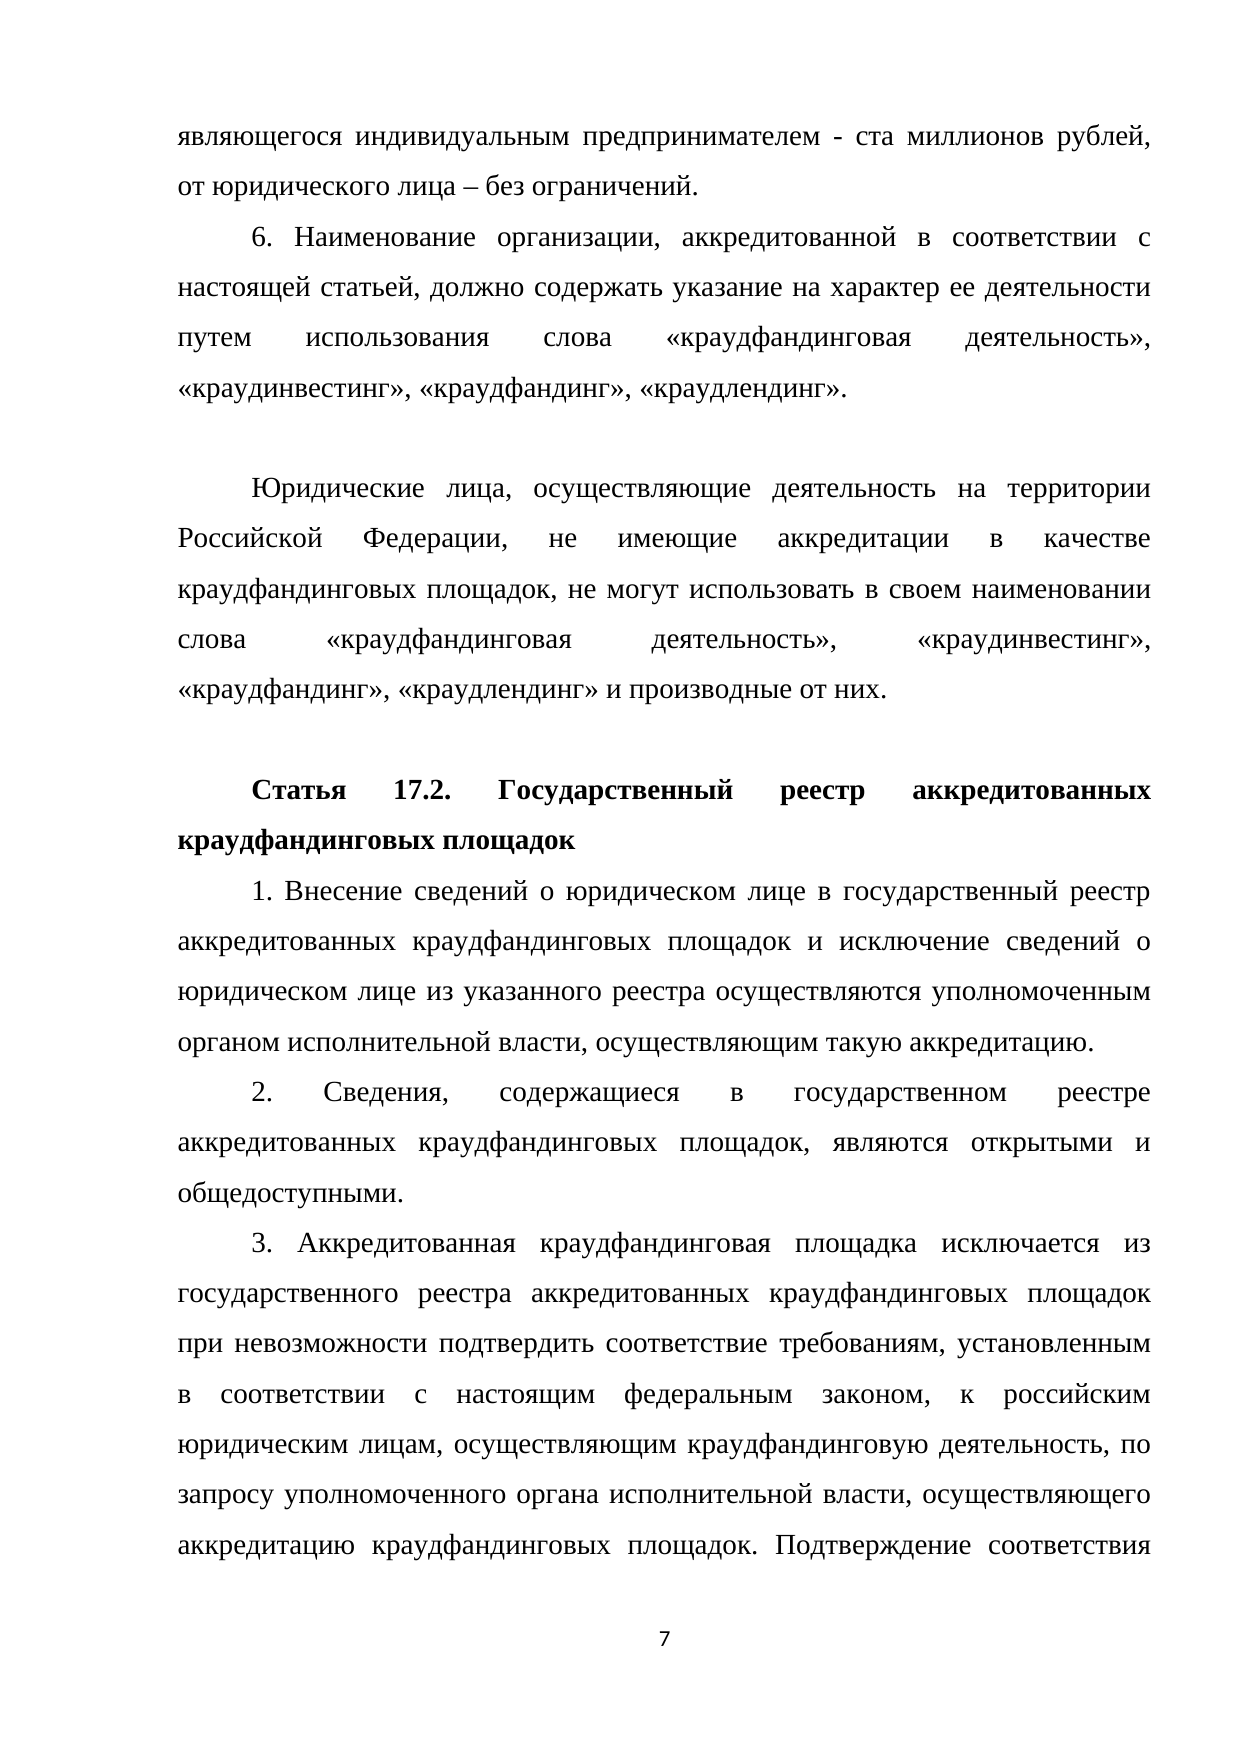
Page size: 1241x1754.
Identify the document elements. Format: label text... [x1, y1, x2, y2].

text Юридические лица, осуществляющие деятельность на территории Российской Федерации, не имеющие аккредитации в качестве краудфандинговых площадок, не могут использовать в своем наименовании слова «краудфандинговая деятельность», «краудинвестинг», «краудфандинг», «краудлендинг» и производные от них. [177, 470, 1152, 705]
text Статья 17.2. Государственный реестр аккредитованных краудфандинговых площадок [177, 772, 1152, 856]
text 2. Сведения, содержащиеся в государственном реестре аккредитованных краудфандинговых площадок, являются открытыми и общедоступными. [177, 1074, 1152, 1208]
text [177, 118, 1152, 202]
text 1. Внесение сведений о юридическом лице в государственный реестр аккредитованных краудфандинговых площадок и исключение сведений о юридическом лице из указанного реестра осуществляются уполномоченным органом исполнительной власти, осуществляющим такую аккредитацию. [177, 873, 1152, 1057]
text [177, 1225, 1152, 1560]
text 6. Наименование организации, аккредитованной в соответствии с настоящей статьей, должно содержать указание на характер ее деятельности путем использования слова «краудфандинговая деятельность», «краудинвестинг», «краудфандинг», «краудлендинг». [177, 219, 1152, 403]
